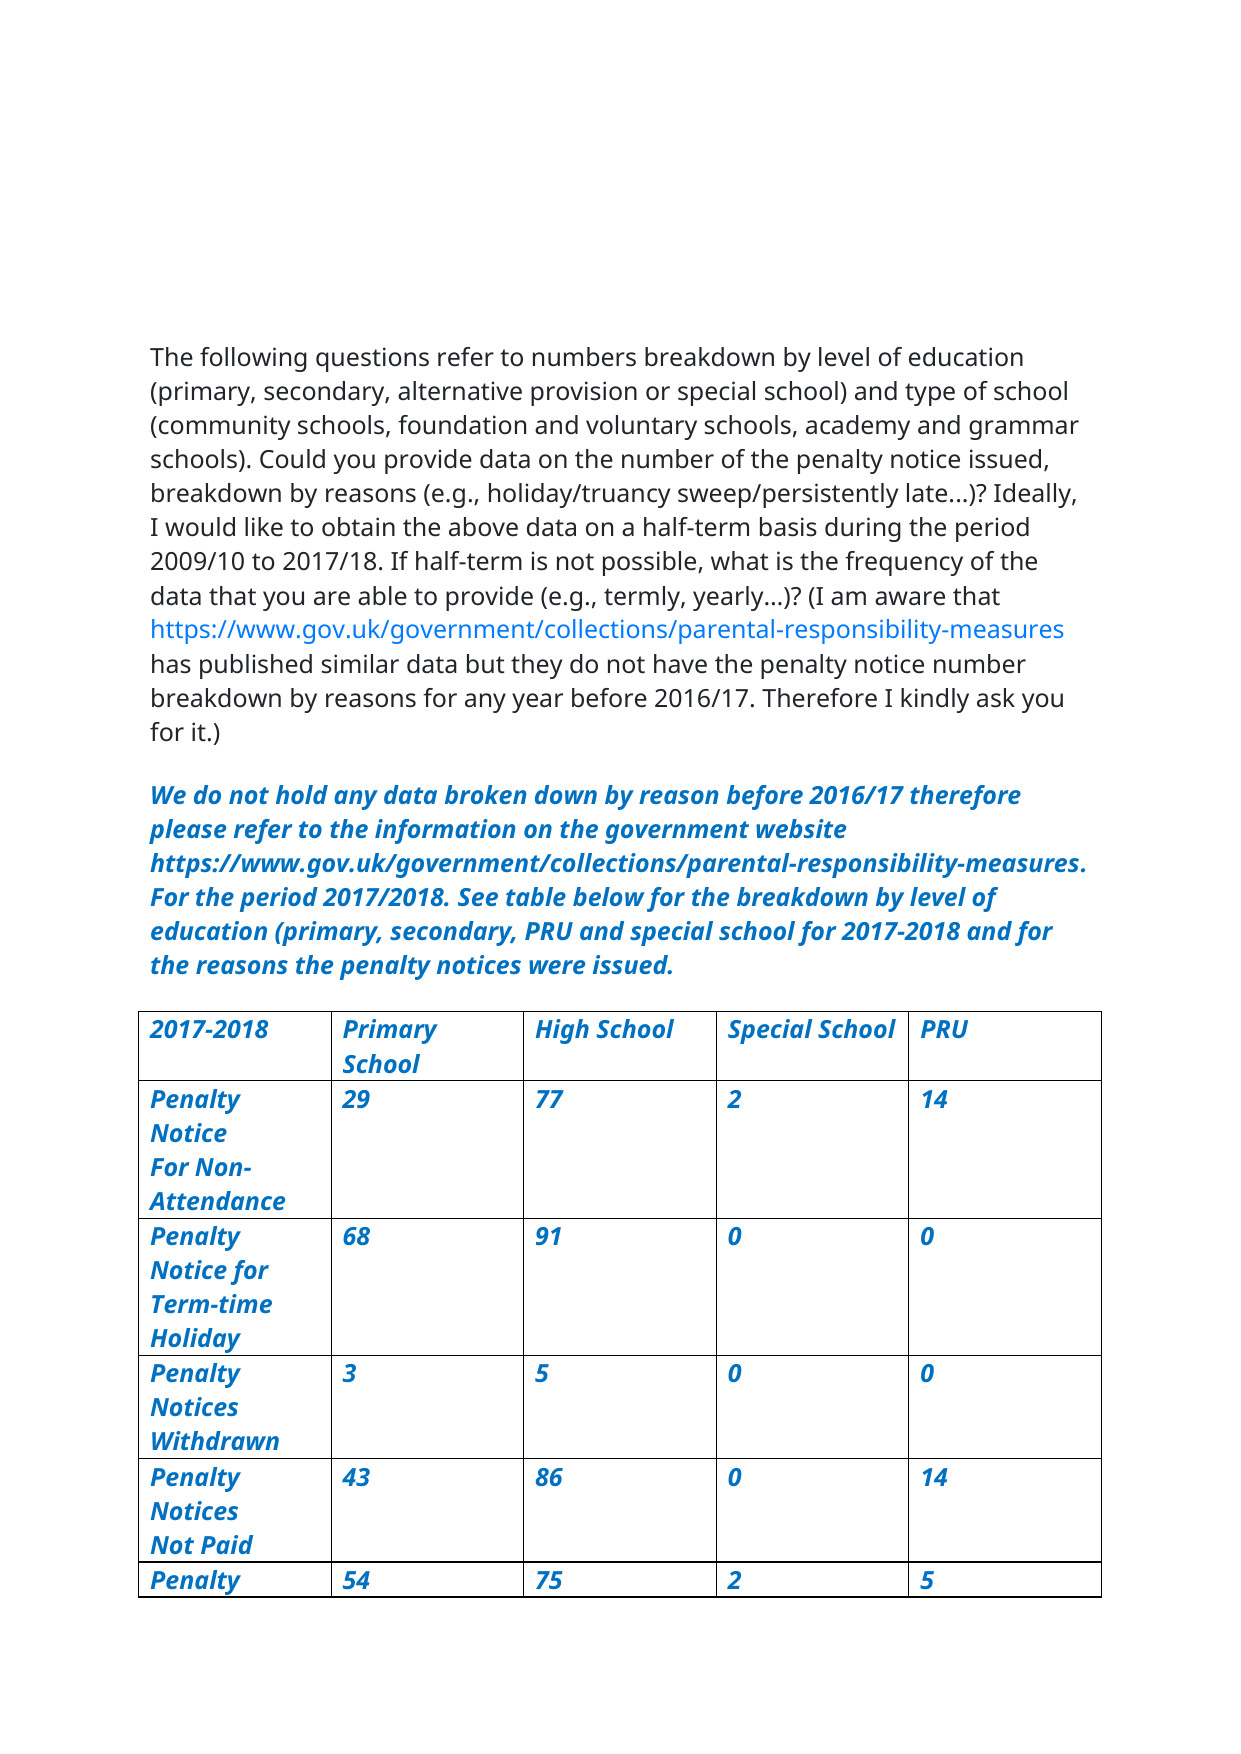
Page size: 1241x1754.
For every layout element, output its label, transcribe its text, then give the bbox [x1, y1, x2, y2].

table_cell 0 [909, 1356, 1101, 1458]
table_cell 5 [909, 1563, 1101, 1596]
table_cell 2 [717, 1563, 908, 1596]
text The following questions refer to numbers breakdown by level of education (primary, secondary, alternative provision or special school) and type of school (community schools, foundation and voluntary schools, academy and grammar schools). Could you provide data on the number of the penalty notice issued, breakdown by reasons (e.g., holiday/truancy sweep/persistently late...)? Ideally, I would like to obtain the above data on a half-term basis during the period 2009/10 to 2017/18. If half-term is not possible, what is the frequency of the data that you are able to provide (e.g., termly, yearly…)? (I am aware that https://www.gov.uk/government/collections/parental-responsibility-measures has published similar data but they do not have the penalty notice number breakdown by reasons for any year before 2016/17. Therefore I kindly ask you for it.) [150, 340, 1090, 748]
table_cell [139, 1563, 331, 1596]
table_cell 43 [332, 1459, 523, 1561]
table_cell 14 [909, 1081, 1101, 1218]
table_header PRU [909, 1012, 1101, 1080]
table_cell 68 [332, 1219, 523, 1355]
table_header High School [524, 1012, 716, 1080]
table_cell Penalty Notices Withdrawn [139, 1356, 331, 1458]
table_cell Penalty Notice For Non-Attendance [139, 1081, 331, 1218]
table_cell 0 [717, 1459, 908, 1561]
table_cell 0 [717, 1356, 908, 1458]
table_cell 75 [524, 1563, 716, 1596]
table_cell 0 [909, 1219, 1101, 1355]
table_cell Penalty Notice for Term-time Holiday [139, 1219, 331, 1355]
table_cell 2 [717, 1081, 908, 1218]
table_cell 86 [524, 1459, 716, 1561]
table_cell 3 [332, 1356, 523, 1458]
table_cell 91 [524, 1219, 716, 1355]
table_cell 14 [909, 1459, 1101, 1561]
table_header Primary School [332, 1012, 523, 1080]
table_cell 54 [332, 1563, 523, 1596]
table_cell 77 [524, 1081, 716, 1218]
table_cell 0 [717, 1219, 908, 1355]
table_cell 29 [332, 1081, 523, 1218]
table_header 2017-2018 [139, 1012, 331, 1080]
table_cell Penalty Notices Not Paid [139, 1459, 331, 1561]
table_header Special School [717, 1012, 908, 1080]
table_cell 5 [524, 1356, 716, 1458]
text We do not hold any data broken down by reason before 2016/17 therefore please refer to the information on the government website https://www.gov.uk/government/collections/parental-responsibility-measures. For the period 2017/2018. See table below for the breakdown by level of education (primary, secondary, PRU and special school for 2017-2018 and for the reasons the penalty notices were issued. [150, 778, 1090, 982]
